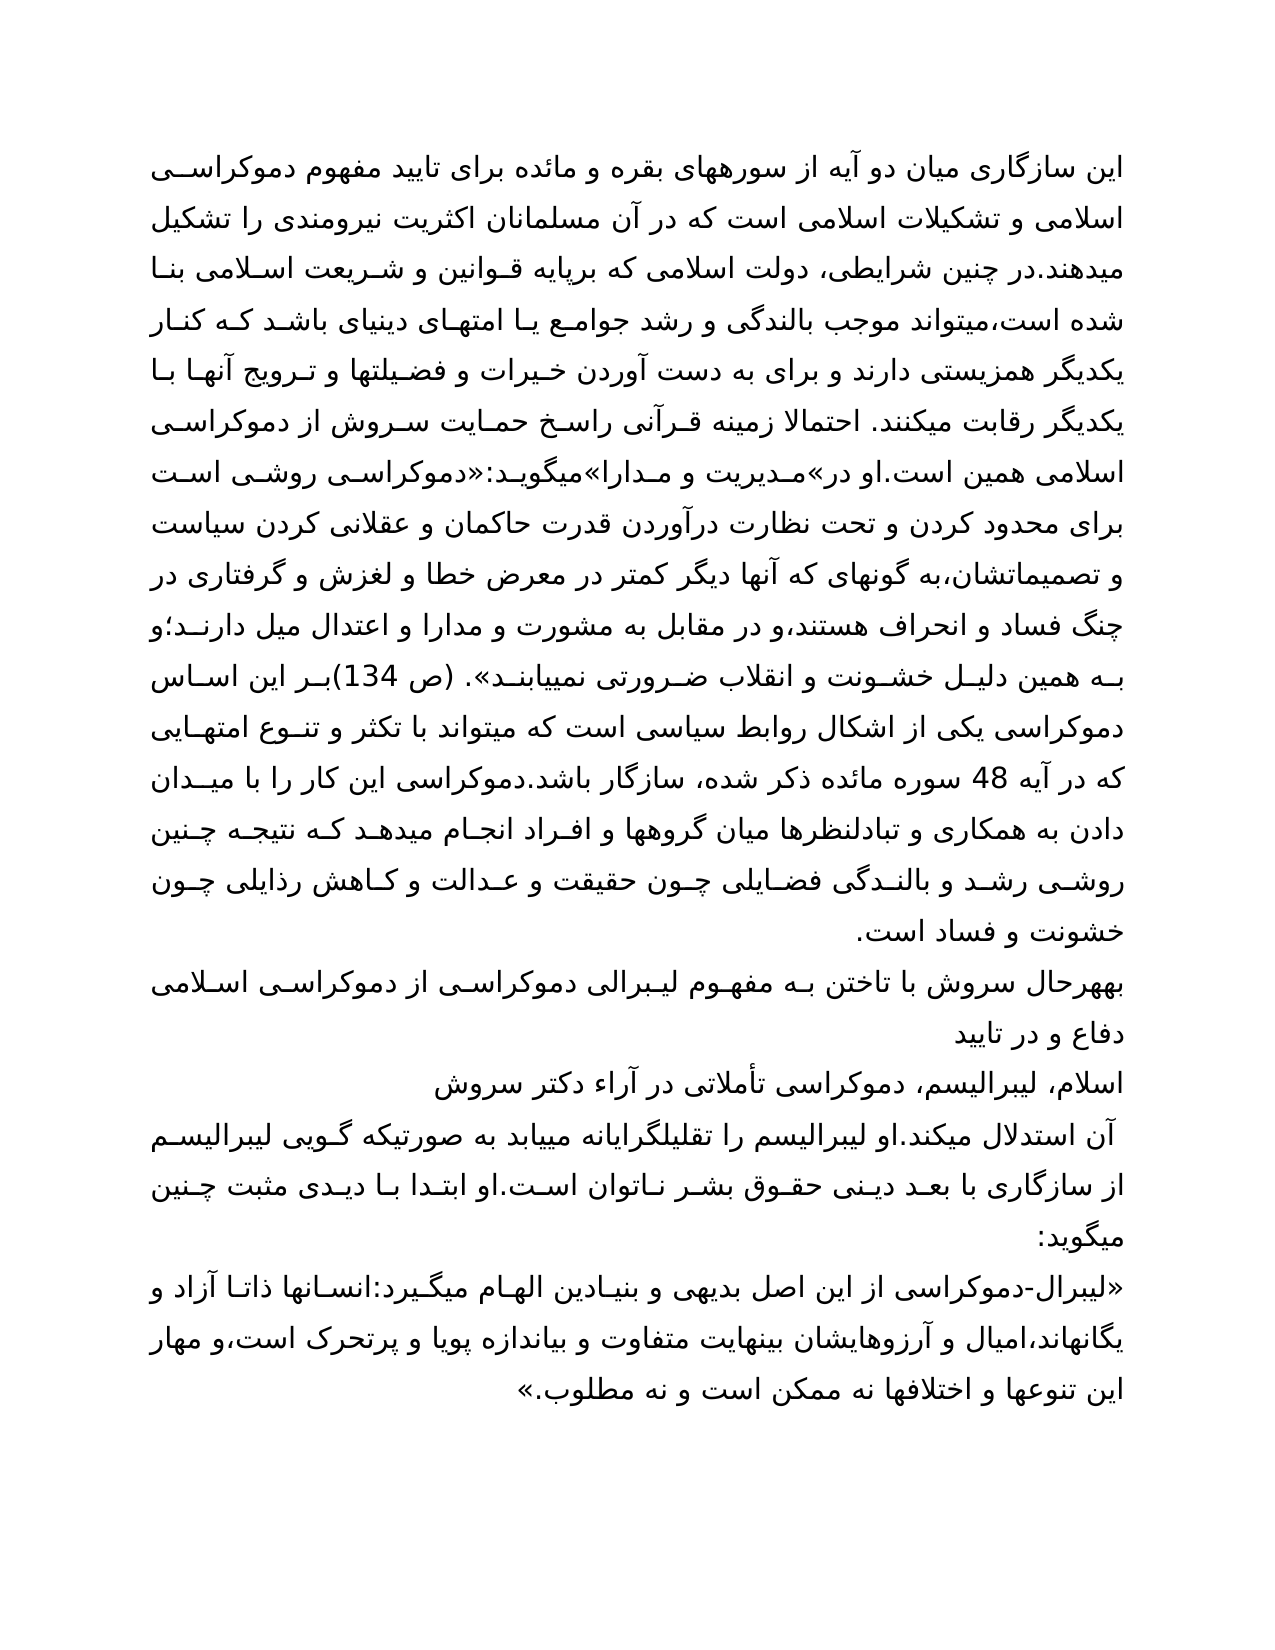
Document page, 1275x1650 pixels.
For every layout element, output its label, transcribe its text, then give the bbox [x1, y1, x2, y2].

text به‏هرحال سروش با تاختن به مفهوم لیبرالی‏ دموکراسی از دموکراسی اسلامی دفاع و در تایید [150, 965, 1125, 1050]
text این سازگاری میان دو آیه از سوره‏های بقره‏ و مائده برای تایید مفهوم دموکراسی اسلامی و تشکیلات اسلامی است که در آن مسلمانان اکثریت‏ نیرومندی را تشکیل می‏دهند.در چنین شرایطی، دولت اسلامی که برپایه قوانین و شریعت اسلامی‏ بنا شده است،می‏تواند موجب بالندگی و رشد جوامع یا امت‏های دینی‏ای باشد که کنار یکدیگر همزیستی دارند و برای به دست آوردن خیرات و فضیلت‏ها و ترویج آنها با یکدیگر رقابت می‏کنند. احتمالا زمینه قرآنی راسخ حمایت سروش از دموکراسی اسلامی همین است.او در»مدیریت‏ و مدارا»می‏گوید:«دموکراسی روشی است برای‏ محدود کردن و تحت نظارت درآوردن قدرت‏ حاکمان و عقلانی کردن سیاست و تصمیماتشان،به‏ گونه‏ای که آنها دیگر کمتر در معرض خطا و لغزش‏ و گرفتاری در چنگ فساد و انحراف هستند،و در مقابل به مشورت و مدارا و اعتدال میل دارند؛و به‏ همین دلیل خشونت و انقلاب ضرورتی نمی‏یابند». (ص 134)بر این اساس دموکراسی یکی از اشکال‏ روابط سیاسی است که می‏تواند با تکثر و تنوع‏ امت‏هایی که در آیه 48 سوره مائده ذکر شده، سازگار باشد.دموکراسی این کار را با میدان دادن به‏ همکاری و تبادل‏نظرها میان گروه‏ها و افراد انجام‏ می‏دهد که نتیجه چنین روشی رشد و بالندگی‏ فضایلی چون حقیقت و عدالت و کاهش رذایلی‏ چون خشونت و فساد است. [150, 150, 1125, 948]
text آن استدلال می‏کند.او لیبرالیسم را تقلیل‏گرایانه‏ می‏یابد به صورتی‏که گویی لیبرالیسم از سازگاری‏ با بعد دینی حقوق بشر ناتوان است.او ابتدا با دیدی‏ مثبت چنین می‏گوید: [150, 1118, 1125, 1254]
text اسلام، لیبرالیسم، دموکراسی‏ تأملاتی در آراء دکتر سروش [150, 1067, 1125, 1101]
text «لیبرال-دموکراسی از این اصل بدیهی و بنیادین‏ الهام می‏گیرد:انسان‏ها ذاتا آزاد و یگانه‏اند،امیال و آرزوهایشان بی‏نهایت متفاوت و بی‏اندازه پویا و پرتحرک است،و مهار این تنوع‏ها و اختلاف‏ها نه‏ ممکن است و نه مطلوب.» [150, 1271, 1125, 1406]
